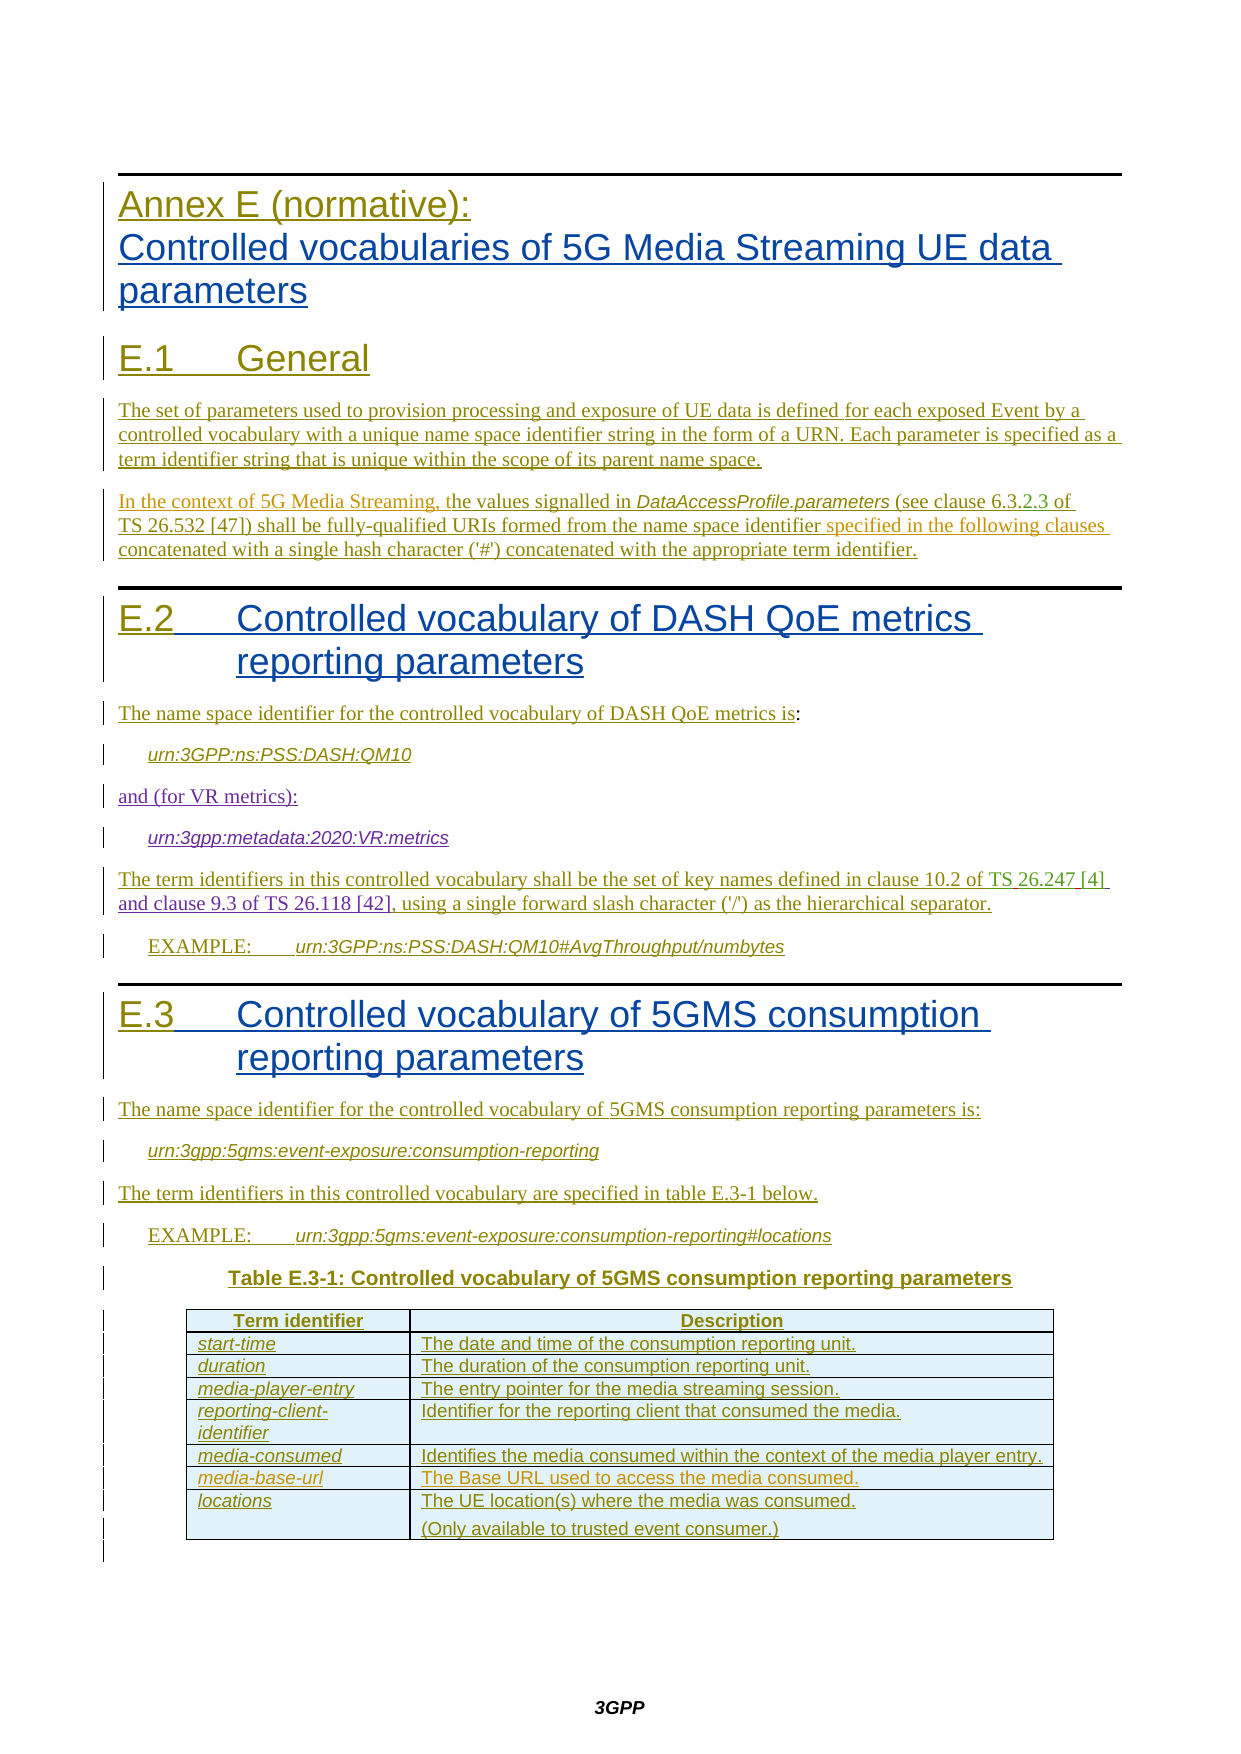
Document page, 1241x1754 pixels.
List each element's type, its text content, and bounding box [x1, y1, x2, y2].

text : [118, 701, 1122, 725]
